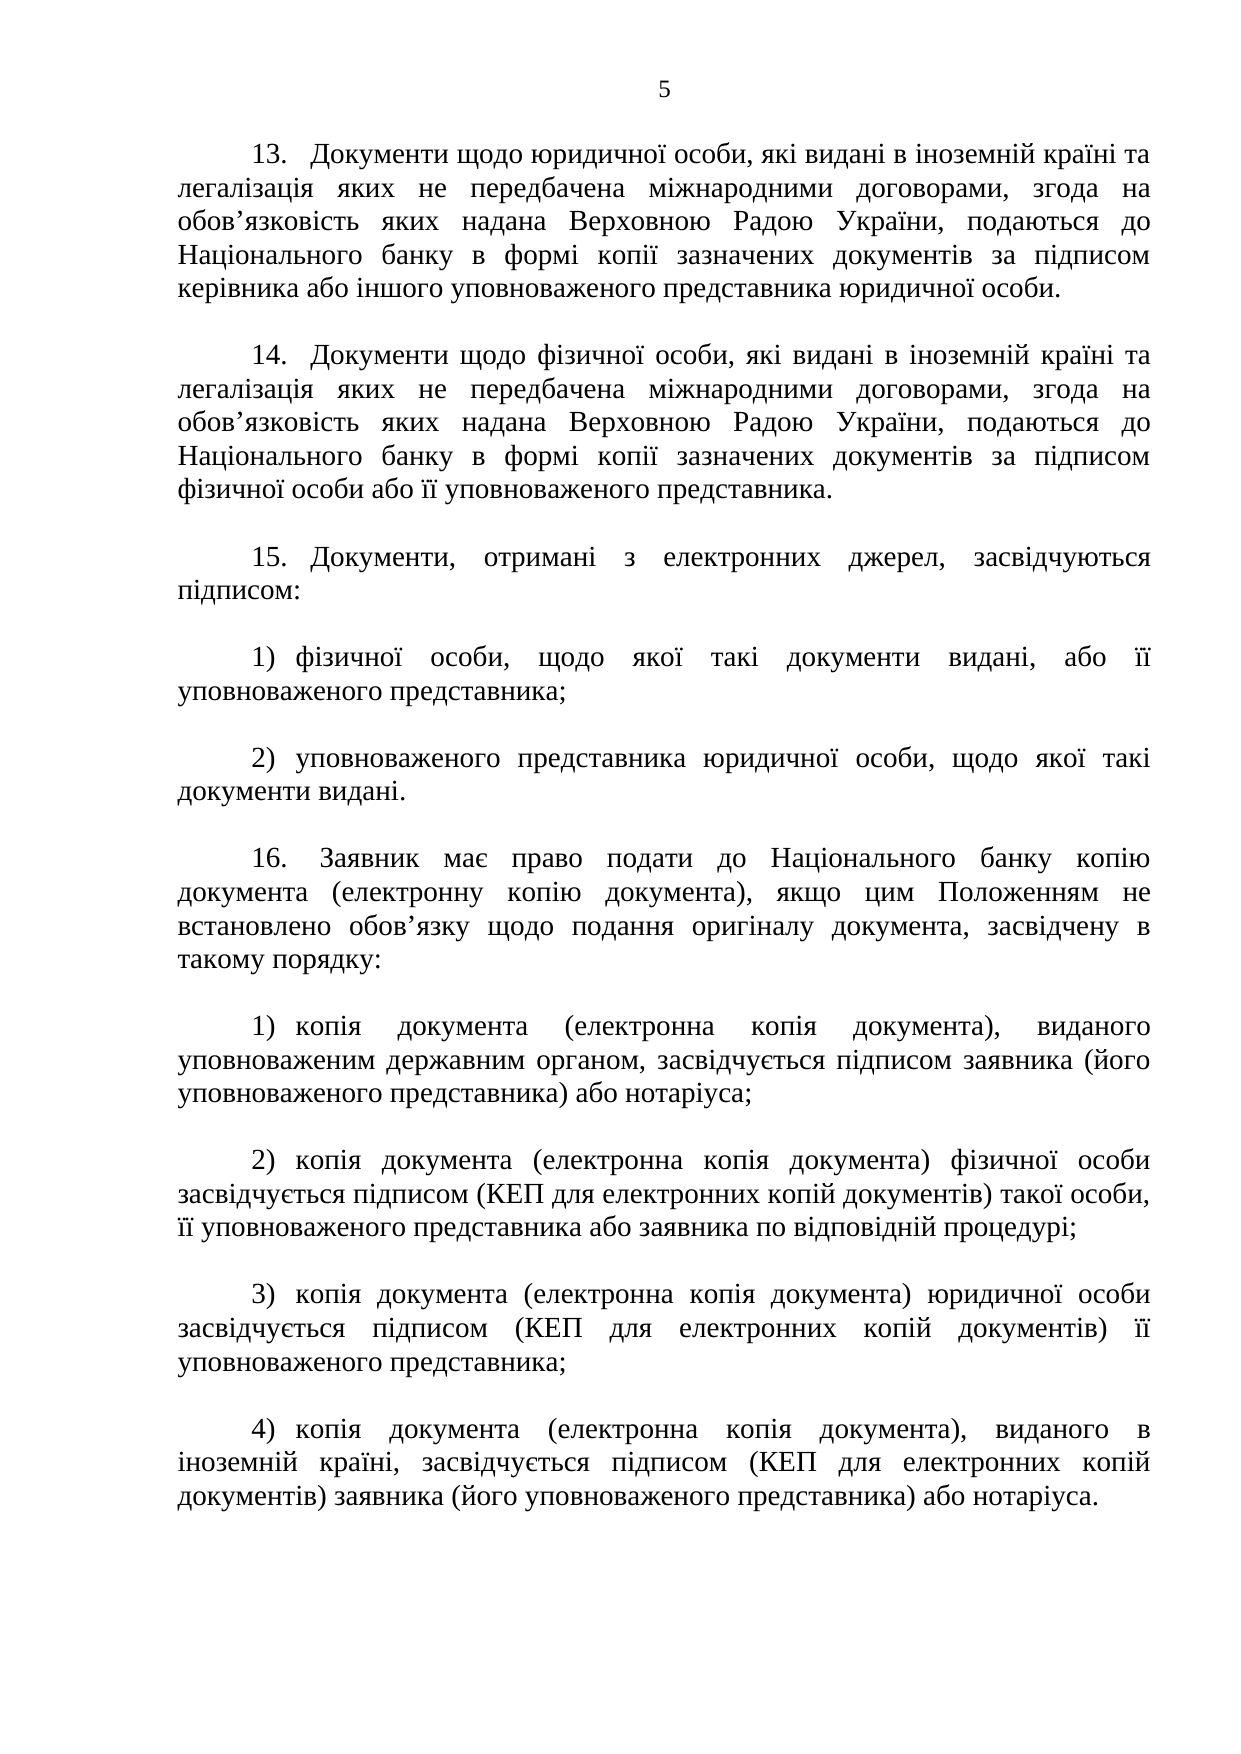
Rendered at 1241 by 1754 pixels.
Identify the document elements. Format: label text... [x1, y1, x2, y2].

list Документи щодо фізичної особи, які видані в іноземній країні та легалізація яких не передбачена міжнародними договорами, згода на обов’язковість яких надана Верховною Радою України, подаються до Національного банку в формі копії зазначених документів за підписом фізичної особи або її уповноваженого представника. [177, 337, 1152, 505]
list копія документа (електронна копія документа), виданого в іноземній країні, засвідчується підписом (КЕП для електронних копій документів) заявника (його уповноваженого представника) або нотаріуса. [177, 1411, 1152, 1511]
list копія документа (електронна копія документа) юридичної особи засвідчується підписом (КЕП для електронних копій документів) її уповноваженого представника; [177, 1277, 1152, 1377]
list Документи, отримані з електронних джерел, засвідчуються підписом: [177, 539, 1152, 606]
list уповноваженого представника юридичної особи, щодо якої такі документи видані. [177, 740, 1152, 807]
list копія документа (електронна копія документа), виданого уповноваженим державним органом, засвідчується підписом заявника (його уповноваженого представника) або нотаріуса; [177, 1008, 1152, 1109]
list копія документа (електронна копія документа) фізичної особи засвідчується підписом (КЕП для електронних копій документів) такої особи, її уповноваженого представника або заявника по відповідній процедурі; [177, 1142, 1152, 1243]
list фізичної особи, щодо якої такі документи видані, або її уповноваженого представника; [177, 639, 1152, 706]
list Заявник має право подати до Національного банку копію документа (електронну копію документа), якщо цим Положенням не встановлено обов’язку щодо подання оригіналу документа, засвідчену в такому порядку: [177, 841, 1152, 975]
list Документи щодо юридичної особи, які видані в іноземній країні та легалізація яких не передбачена міжнародними договорами, згода на обов’язковість яких надана Верховною Радою України, подаються до Національного банку в формі копії зазначених документів за підписом керівника або іншого уповноваженого представника юридичної особи. [177, 136, 1152, 304]
